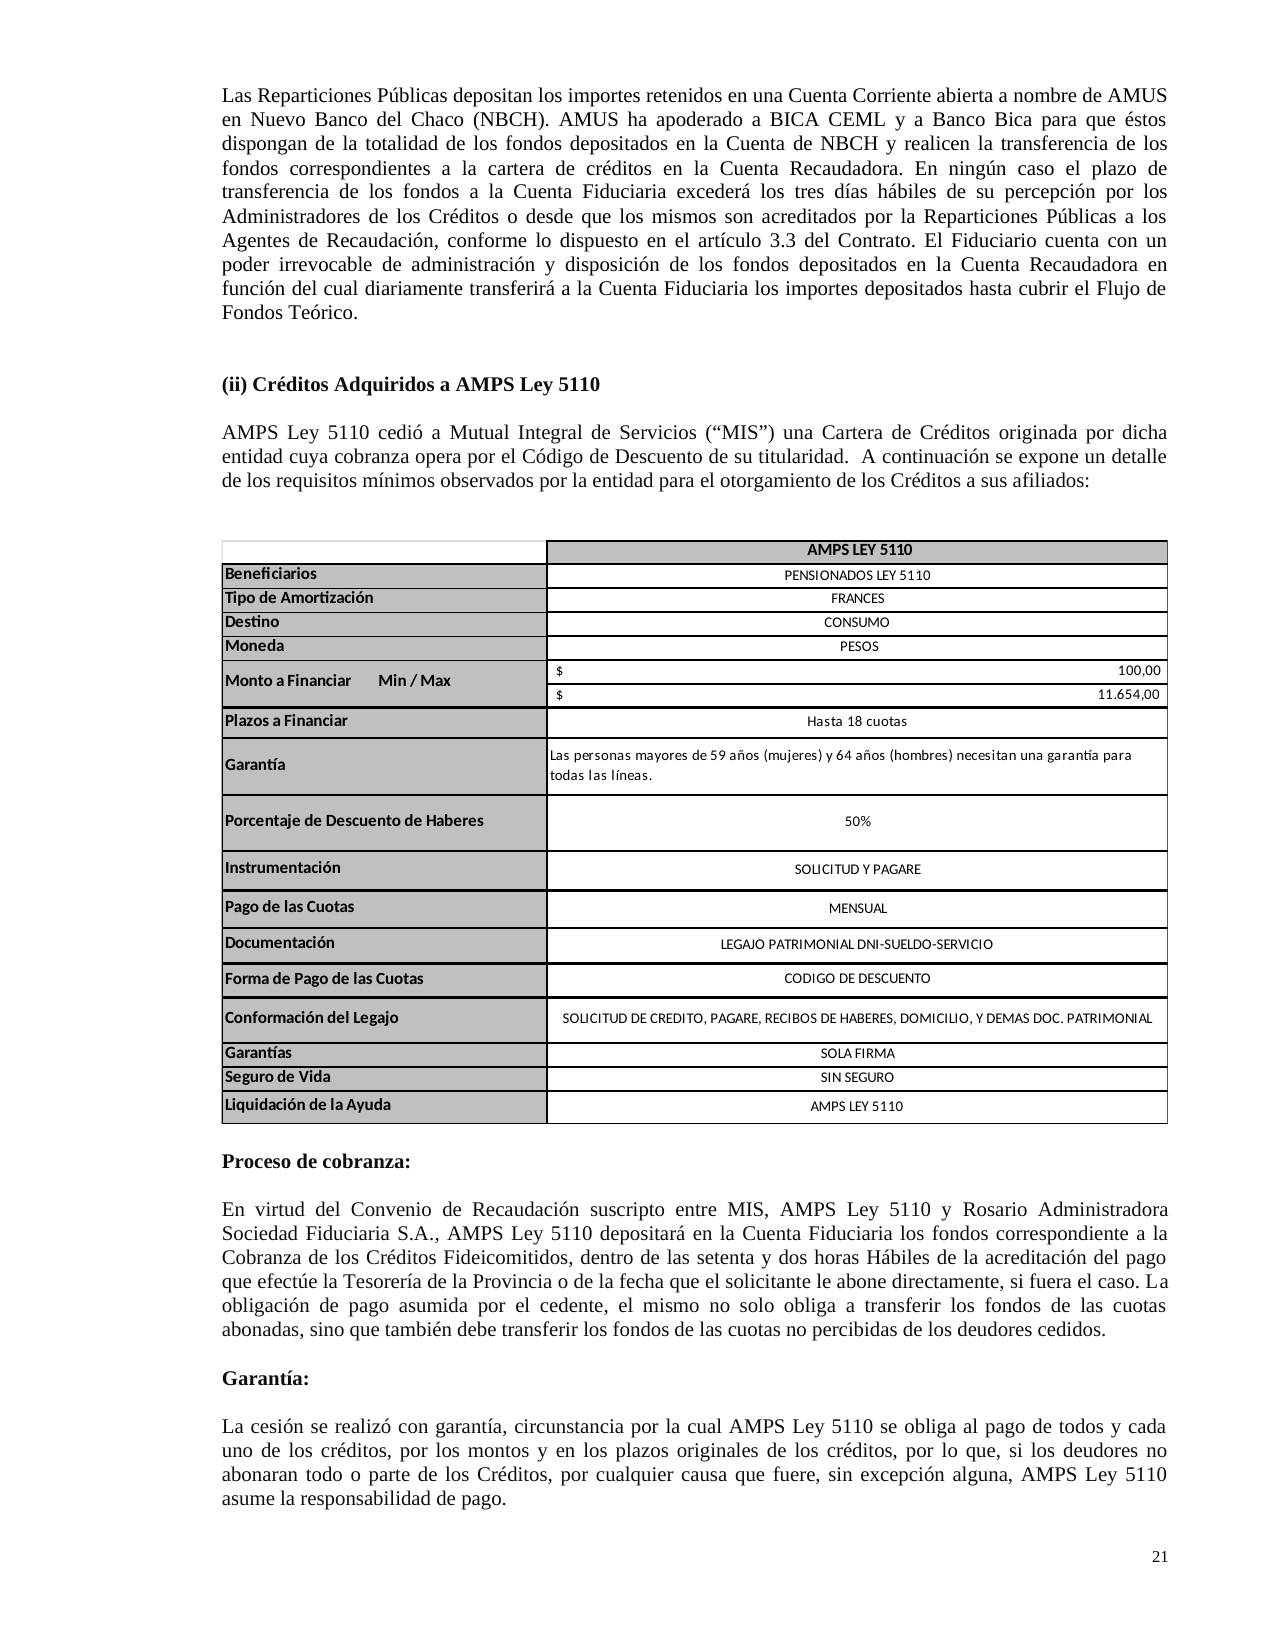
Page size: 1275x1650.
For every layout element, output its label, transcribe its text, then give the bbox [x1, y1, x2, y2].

text (ii) Créditos Adquiridos a AMPS Ley 5110 [222, 372, 1169, 396]
text La cesión se realizó con garantía, circunstancia por la cual AMPS Ley 5110 se obliga al pago de todos y cada uno de los créditos, por los montos y en los plazos originales de los créditos, por lo que, si los deudores no abonaran todo o parte de los Créditos, por cualquier causa que fuere, sin excepción alguna, AMPS Ley 5110 asume la responsabilidad de pago. [222, 1414, 1169, 1510]
text Las Reparticiones Públicas depositan los importes retenidos en una Cuenta Corriente abierta a nombre de AMUS en Nuevo Banco del Chaco (NBCH). AMUS ha apoderado a BICA CEML y a Banco Bica para que éstos dispongan de la totalidad de los fondos depositados en la Cuenta de NBCH y realicen la transferencia de los fondos correspondientes a la cartera de créditos en la Cuenta Recaudadora. En ningún caso el plazo de transferencia de los fondos a la Cuenta Fiduciaria excederá los tres días hábiles de su percepción por los Administradores de los Créditos o desde que los mismos son acreditados por la Reparticiones Públicas a los Agentes de Recaudación, conforme lo dispuesto en el artículo 3.3 del Contrato. El Fiduciario cuenta con un poder irrevocable de administración y disposición de los fondos depositados en la Cuenta Recaudadora en función del cual diariamente transferirá a la Cuenta Fiduciaria los importes depositados hasta cubrir el Flujo de Fondos Teórico. [222, 83, 1169, 324]
text En virtud del Convenio de Recaudación suscripto entre MIS, AMPS Ley 5110 y Rosario Administradora Sociedad Fiduciaria S.A., AMPS Ley 5110 depositará en la Cuenta Fiduciaria los fondos correspondiente a la Cobranza de los Créditos Fideicomitidos, dentro de las setenta y dos horas Hábiles de la acreditación del pago que efectúe la Tesorería de la Provincia o de la fecha que el solicitante le abone directamente, si fuera el caso. La obligación de pago asumida por el cedente, el mismo no solo obliga a transferir los fondos de las cuotas abonadas, sino que también debe transferir los fondos de las cuotas no percibidas de los deudores cedidos. [222, 1197, 1169, 1341]
text Garantía: [222, 1366, 1169, 1389]
text AMPS Ley 5110 cedió a Mutual Integral de Servicios (“MIS”) una Cartera de Créditos originada por dicha entidad cuya cobranza opera por el Código de Descuento de su titularidad. A continuación se expone un detalle de los requisitos mínimos observados por la entidad para el otorgamiento de los Créditos a sus afiliados: [222, 420, 1169, 492]
text Proceso de cobranza: [222, 1149, 1169, 1173]
